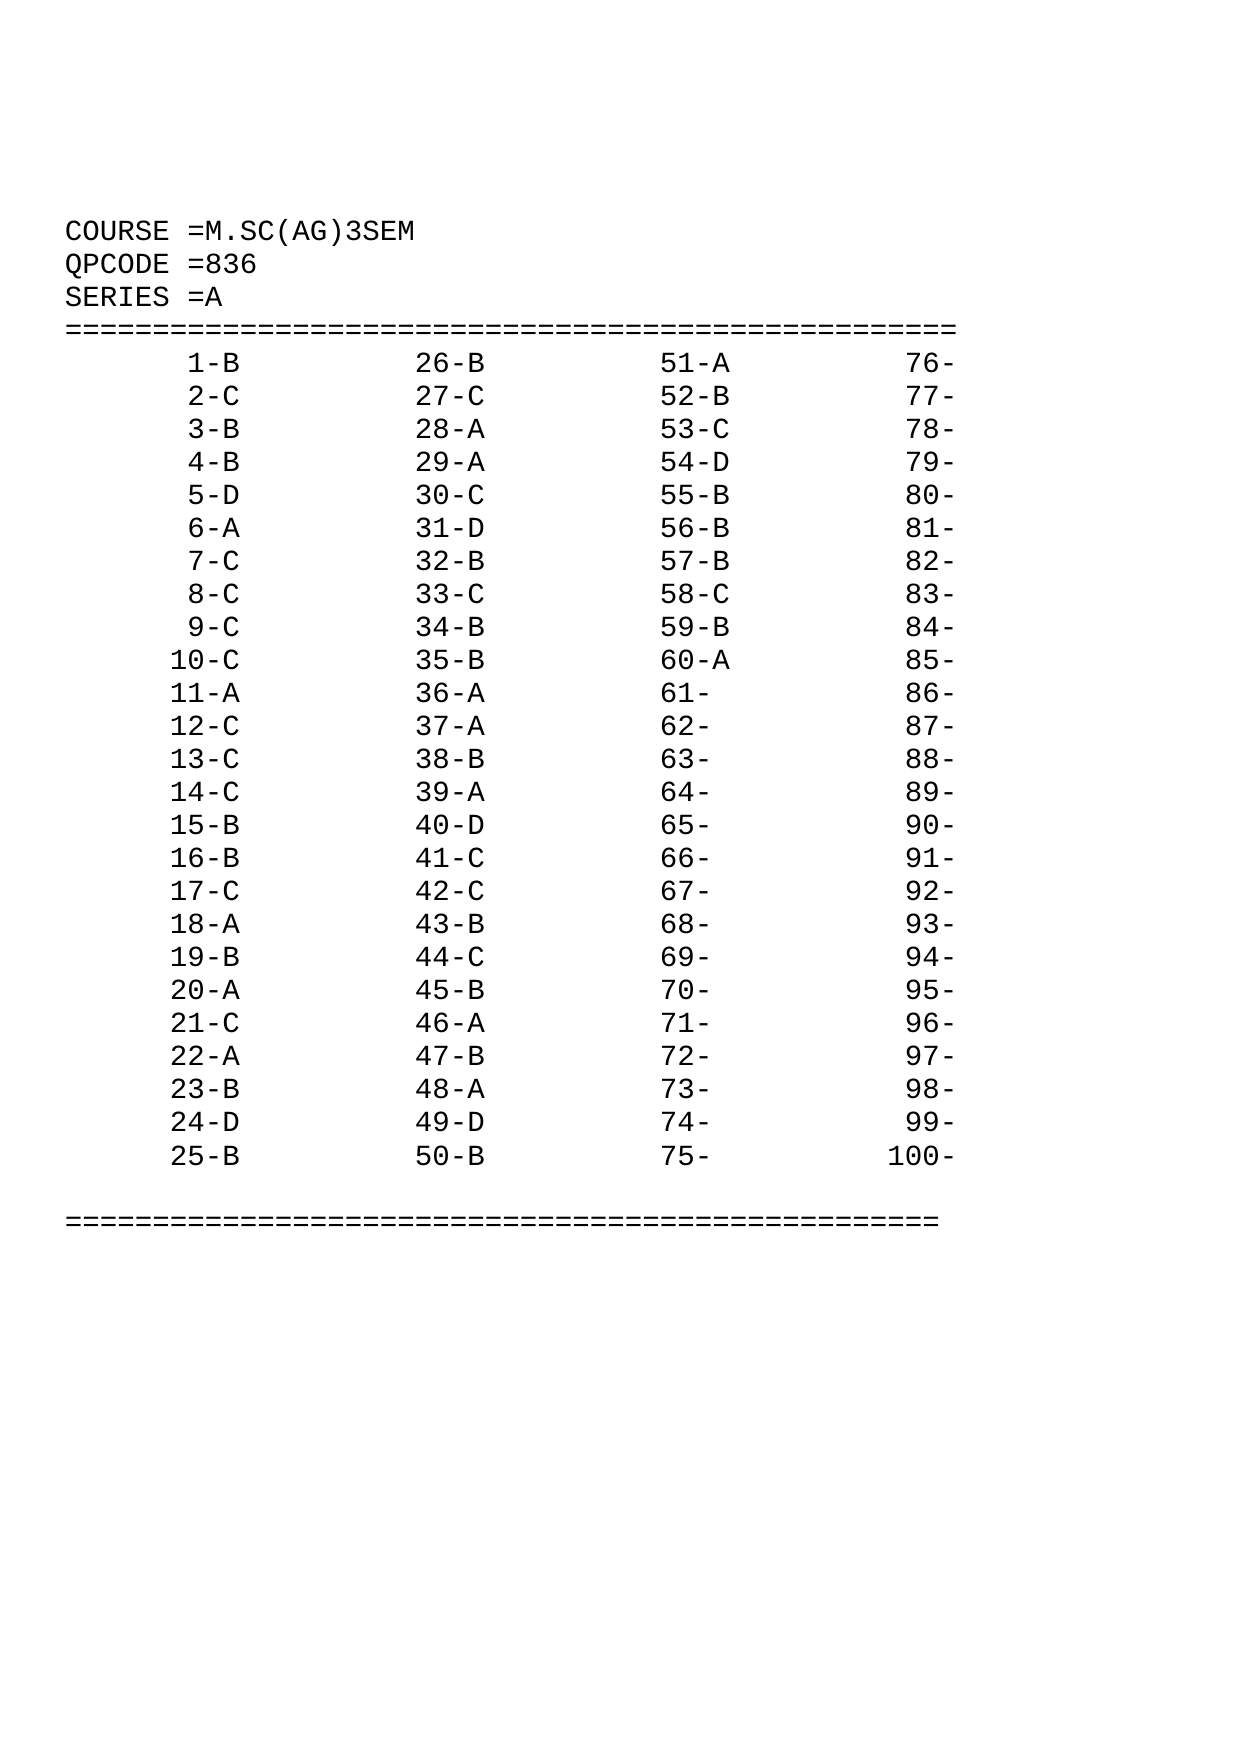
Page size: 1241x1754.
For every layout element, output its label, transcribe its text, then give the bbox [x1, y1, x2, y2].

text QPCODE =836 [29, 249, 1211, 282]
text 21-C 46-A 71- 96- [29, 1008, 1211, 1042]
text 7-C 32-B 57-B 82- [29, 546, 1211, 579]
text ================================================== [29, 1207, 1211, 1240]
text 6-A 31-D 56-B 81- [29, 513, 1211, 546]
text 18-A 43-B 68- 93- [29, 909, 1211, 942]
text 25-B 50-B 75- 100- [29, 1141, 1211, 1174]
text 17-C 42-C 67- 92- [29, 876, 1211, 909]
text 15-B 40-D 65- 90- [29, 810, 1211, 843]
text 19-B 44-C 69- 94- [29, 942, 1211, 976]
text 8-C 33-C 58-C 83- [29, 579, 1211, 612]
text 4-B 29-A 54-D 79- [29, 447, 1211, 480]
text COURSE =M.SC(AG)3SEM [29, 216, 1211, 249]
text 3-B 28-A 53-C 78- [29, 414, 1211, 447]
text 2-C 27-C 52-B 77- [29, 381, 1211, 414]
text =================================================== [29, 315, 1211, 348]
text 14-C 39-A 64- 89- [29, 777, 1211, 810]
text 16-B 41-C 66- 91- [29, 843, 1211, 876]
text 24-D 49-D 74- 99- [29, 1108, 1211, 1141]
text 23-B 48-A 73- 98- [29, 1074, 1211, 1108]
text 12-C 37-A 62- 87- [29, 711, 1211, 744]
text 13-C 38-B 63- 88- [29, 744, 1211, 777]
text 22-A 47-B 72- 97- [29, 1042, 1211, 1074]
text 5-D 30-C 55-B 80- [29, 480, 1211, 513]
text 11-A 36-A 61- 86- [29, 678, 1211, 711]
text 20-A 45-B 70- 95- [29, 976, 1211, 1008]
text SERIES =A [29, 282, 1211, 315]
text 10-C 35-B 60-A 85- [29, 645, 1211, 678]
text 1-B 26-B 51-A 76- [29, 348, 1211, 381]
text 9-C 34-B 59-B 84- [29, 612, 1211, 645]
